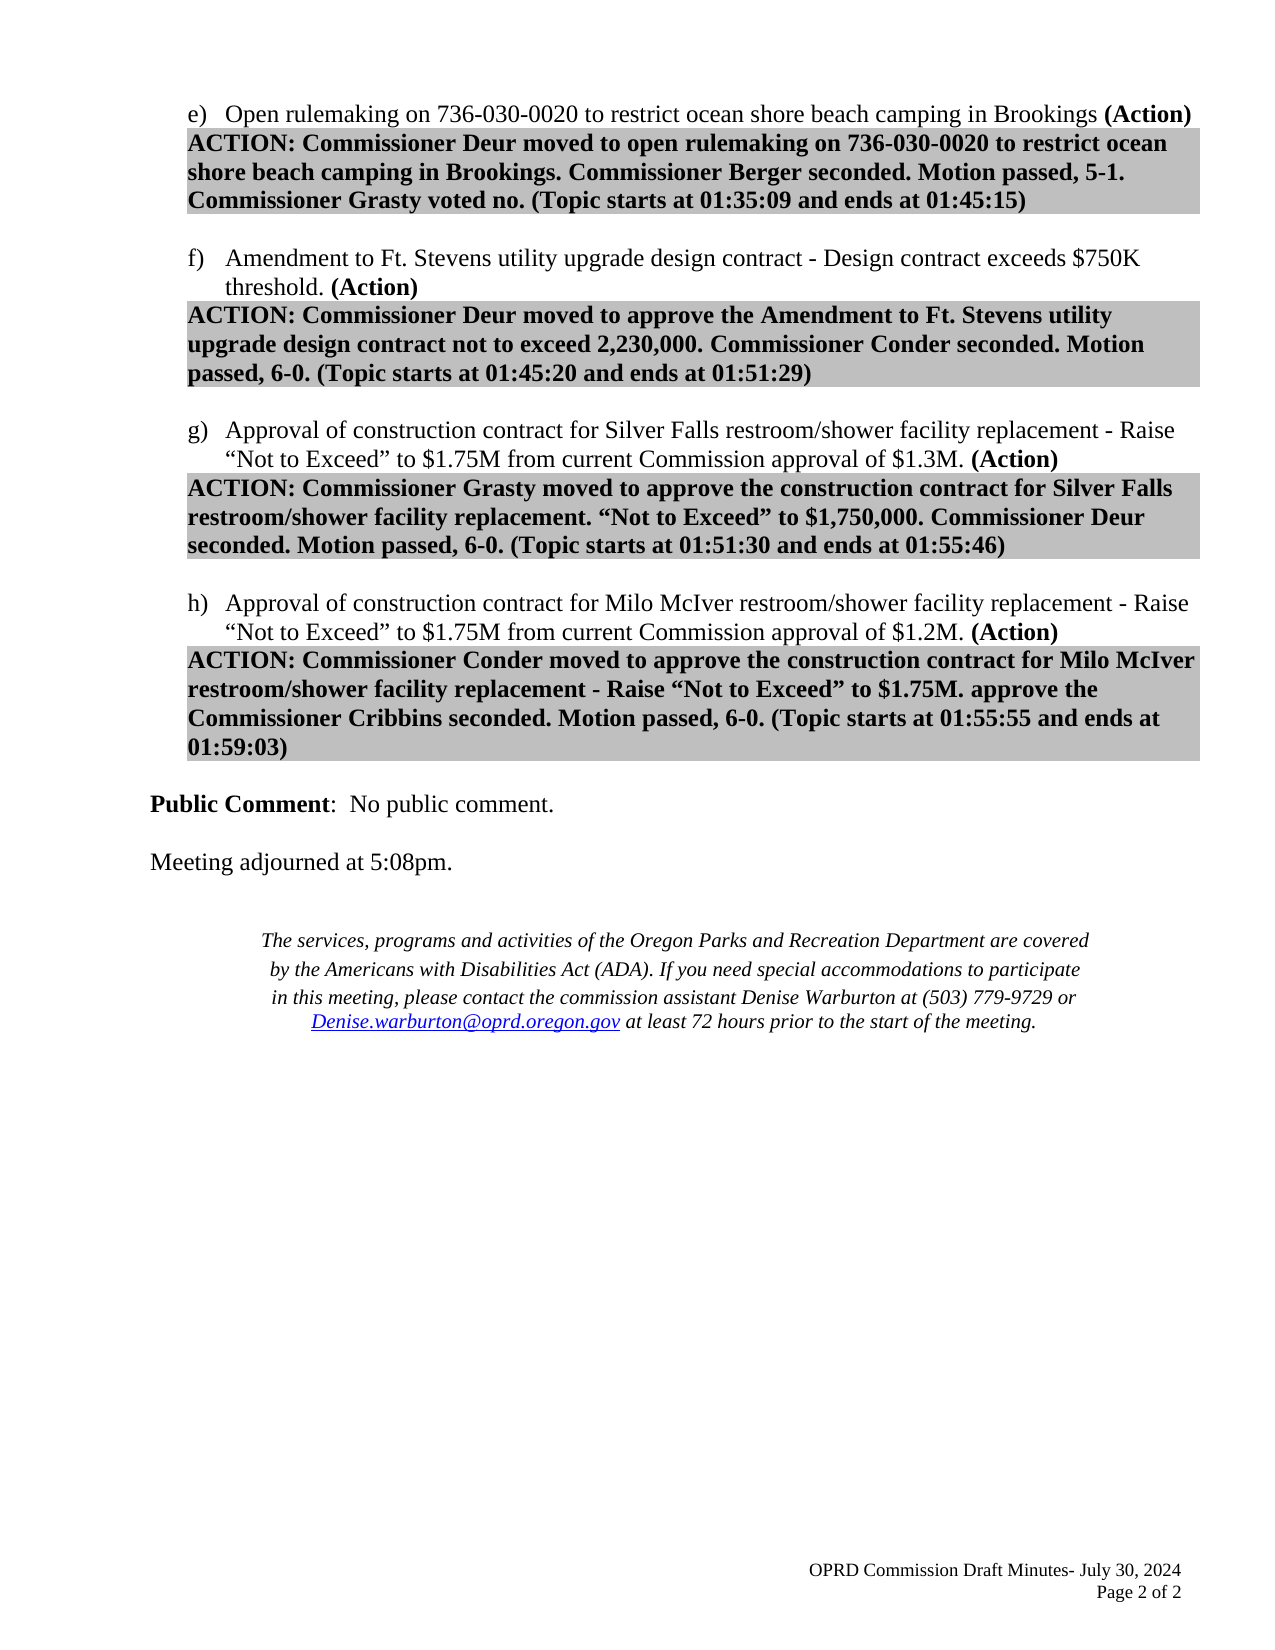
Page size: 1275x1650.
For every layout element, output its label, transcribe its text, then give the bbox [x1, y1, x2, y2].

text The services, programs and activities of the Oregon Parks and Recreation Department are covered [150, 928, 1200, 952]
list Amendment to Ft. Stevens utility upgrade design contract - Design contract exceeds $750K threshold. (Action) [187, 243, 1200, 301]
list Approval of construction contract for Silver Falls restroom/shower facility replacement - Raise “Not to Exceed” to $1.75M from current Commission approval of $1.3M. (Action) [187, 416, 1200, 473]
list Approval of construction contract for Milo McIver restroom/shower facility replacement - Raise “Not to Exceed” to $1.75M from current Commission approval of $1.2M. (Action) [187, 588, 1200, 646]
text ACTION: Commissioner Conder moved to approve the construction contract for Milo McIver restroom/shower facility replacement - Raise “Not to Exceed” to $1.75M. approve the Commissioner Cribbins seconded. Motion passed, 6-0. (Topic starts at 01:55:55 and ends at 01:59:03) [187, 646, 1200, 761]
list Open rulemaking on 736-030-0020 to restrict ocean shore beach camping in Brookings (Action) [187, 99, 1200, 128]
text Meeting adjourned at 5:08pm. [150, 847, 1200, 876]
text ACTION: Commissioner Grasty moved to approve the construction contract for Silver Falls restroom/shower facility replacement. “Not to Exceed” to $1,750,000. Commissioner Deur seconded. Motion passed, 6-0. (Topic starts at 01:51:30 and ends at 01:55:46) [187, 473, 1200, 559]
text Public Comment: No public comment. [150, 789, 1200, 818]
text in this meeting, please contact the commission assistant Denise Warburton at (503) 779-9729 or Denise.warburton@oprd.oregon.gov at least 72 hours prior to the start of the meeting. [150, 985, 1200, 1033]
text ACTION: Commissioner Deur moved to open rulemaking on 736-030-0020 to restrict ocean shore beach camping in Brookings. Commissioner Berger seconded. Motion passed, 5-1. Commissioner Grasty voted no. (Topic starts at 01:35:09 and ends at 01:45:15) [187, 128, 1200, 214]
text by the Americans with Disabilities Act (ADA). If you need special accommodations to participate [150, 957, 1200, 981]
text ACTION: Commissioner Deur moved to approve the Amendment to Ft. Stevens utility upgrade design contract not to exceed 2,230,000. Commissioner Conder seconded. Motion passed, 6-0. (Topic starts at 01:45:20 and ends at 01:51:29) [187, 301, 1200, 387]
